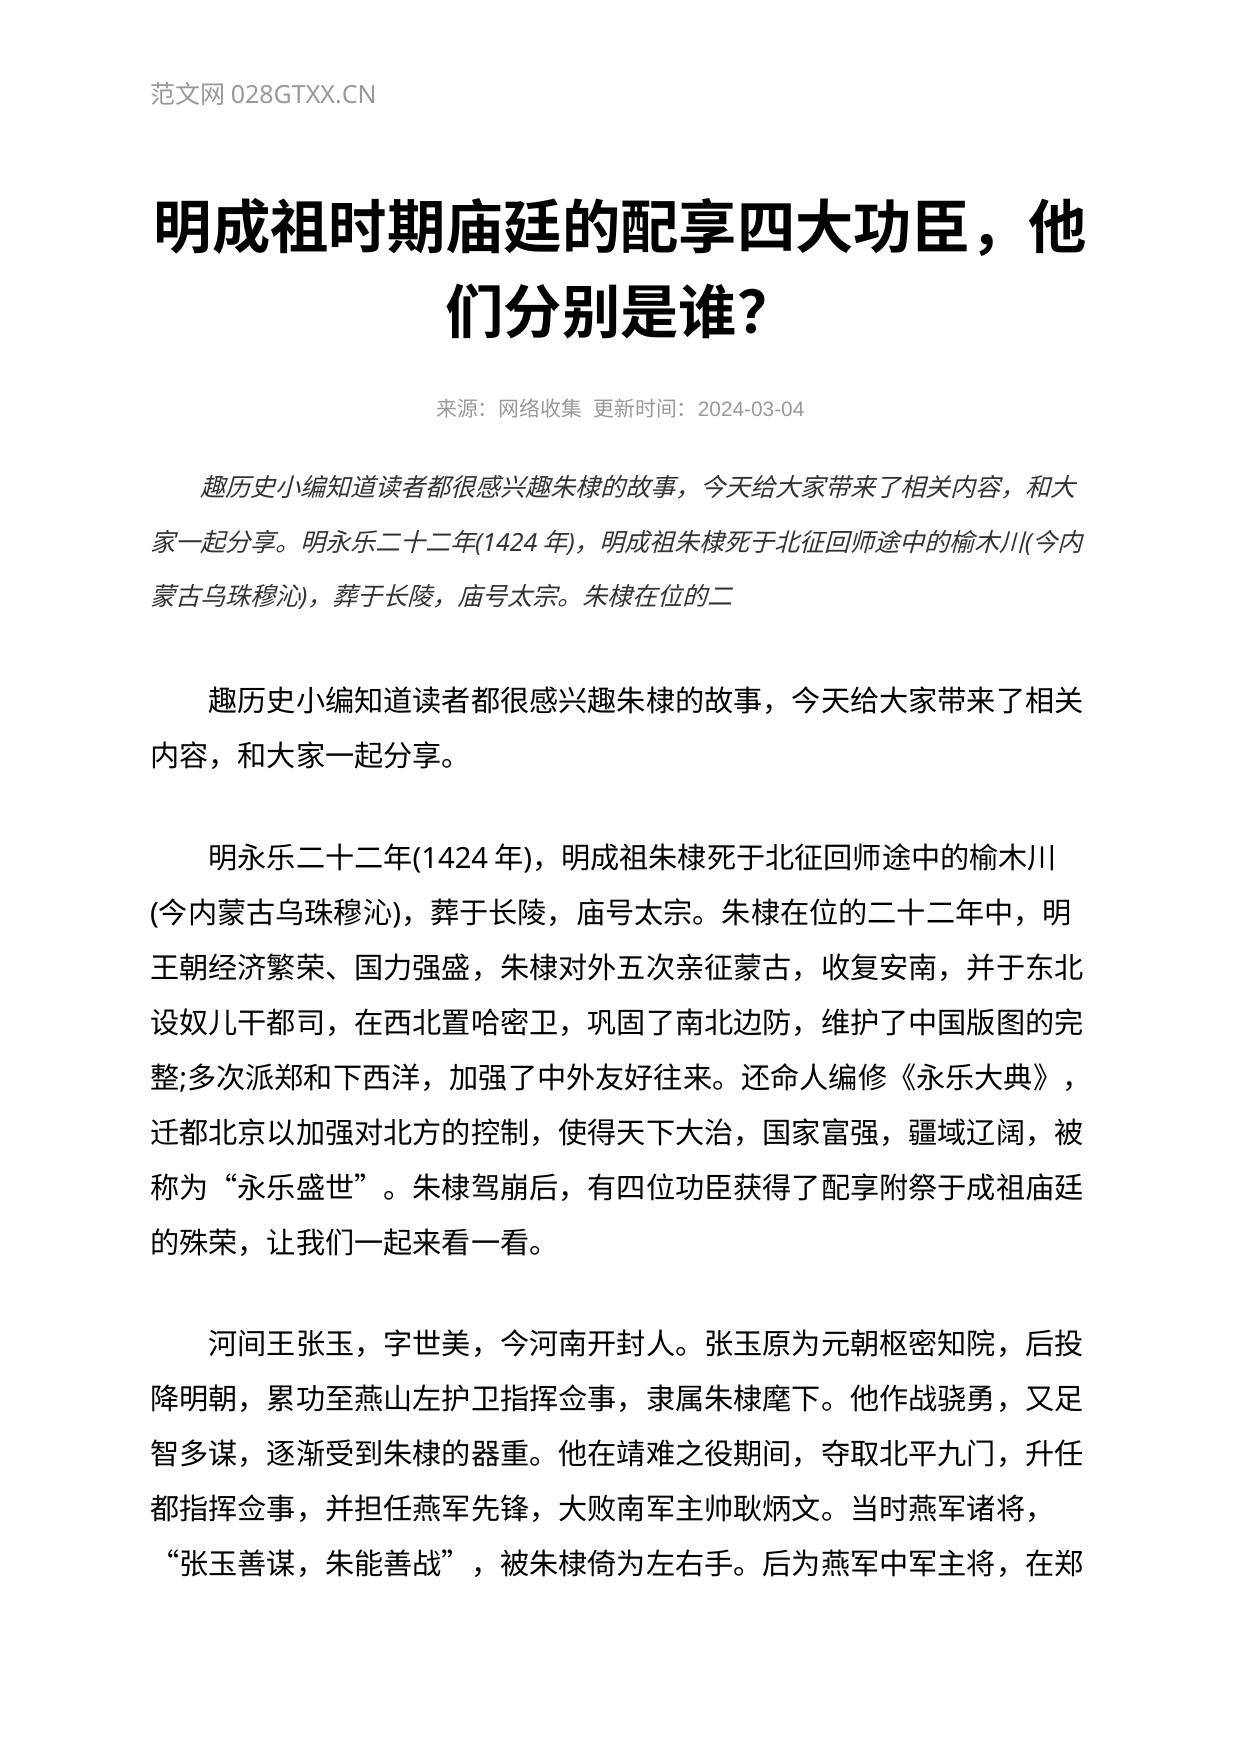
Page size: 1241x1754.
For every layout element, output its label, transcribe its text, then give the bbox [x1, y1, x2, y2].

subtitle 明成祖时期庙廷的配享四大功臣，他们分别是谁？ [150, 181, 1090, 350]
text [150, 1321, 1090, 1583]
text 趣历史小编知道读者都很感兴趣朱棣的故事，今天给大家带来了相关内容，和大家一起分享。 [150, 678, 1090, 775]
text 趣历史小编知道读者都很感兴趣朱棣的故事，今天给大家带来了相关内容，和大家一起分享。明永乐二十二年(1424年)，明成祖朱棣死于北征回师途中的榆木川(今内蒙古乌珠穆沁)，葬于长陵，庙号太宗。朱棣在位的二 [150, 468, 1090, 613]
text 来源：网络收集 更新时间：2024-03-04 [150, 397, 1090, 421]
text 明永乐二十二年(1424年)，明成祖朱棣死于北征回师途中的榆木川(今内蒙古乌珠穆沁)，葬于长陵，庙号太宗。朱棣在位的二十二年中，明王朝经济繁荣、国力强盛，朱棣对外五次亲征蒙古，收复安南，并于东北设奴儿干都司，在西北置哈密卫，巩固了南北边防，维护了中国版图的完整;多次派郑和下西洋，加强了中外友好往来。还命人编修《永乐大典》，迁都北京以加强对北方的控制，使得天下大治，国家富强，疆域辽阔，被称为“永乐盛世”。朱棣驾崩后，有四位功臣获得了配享附祭于成祖庙廷的殊荣，让我们一起来看一看。 [150, 834, 1090, 1261]
